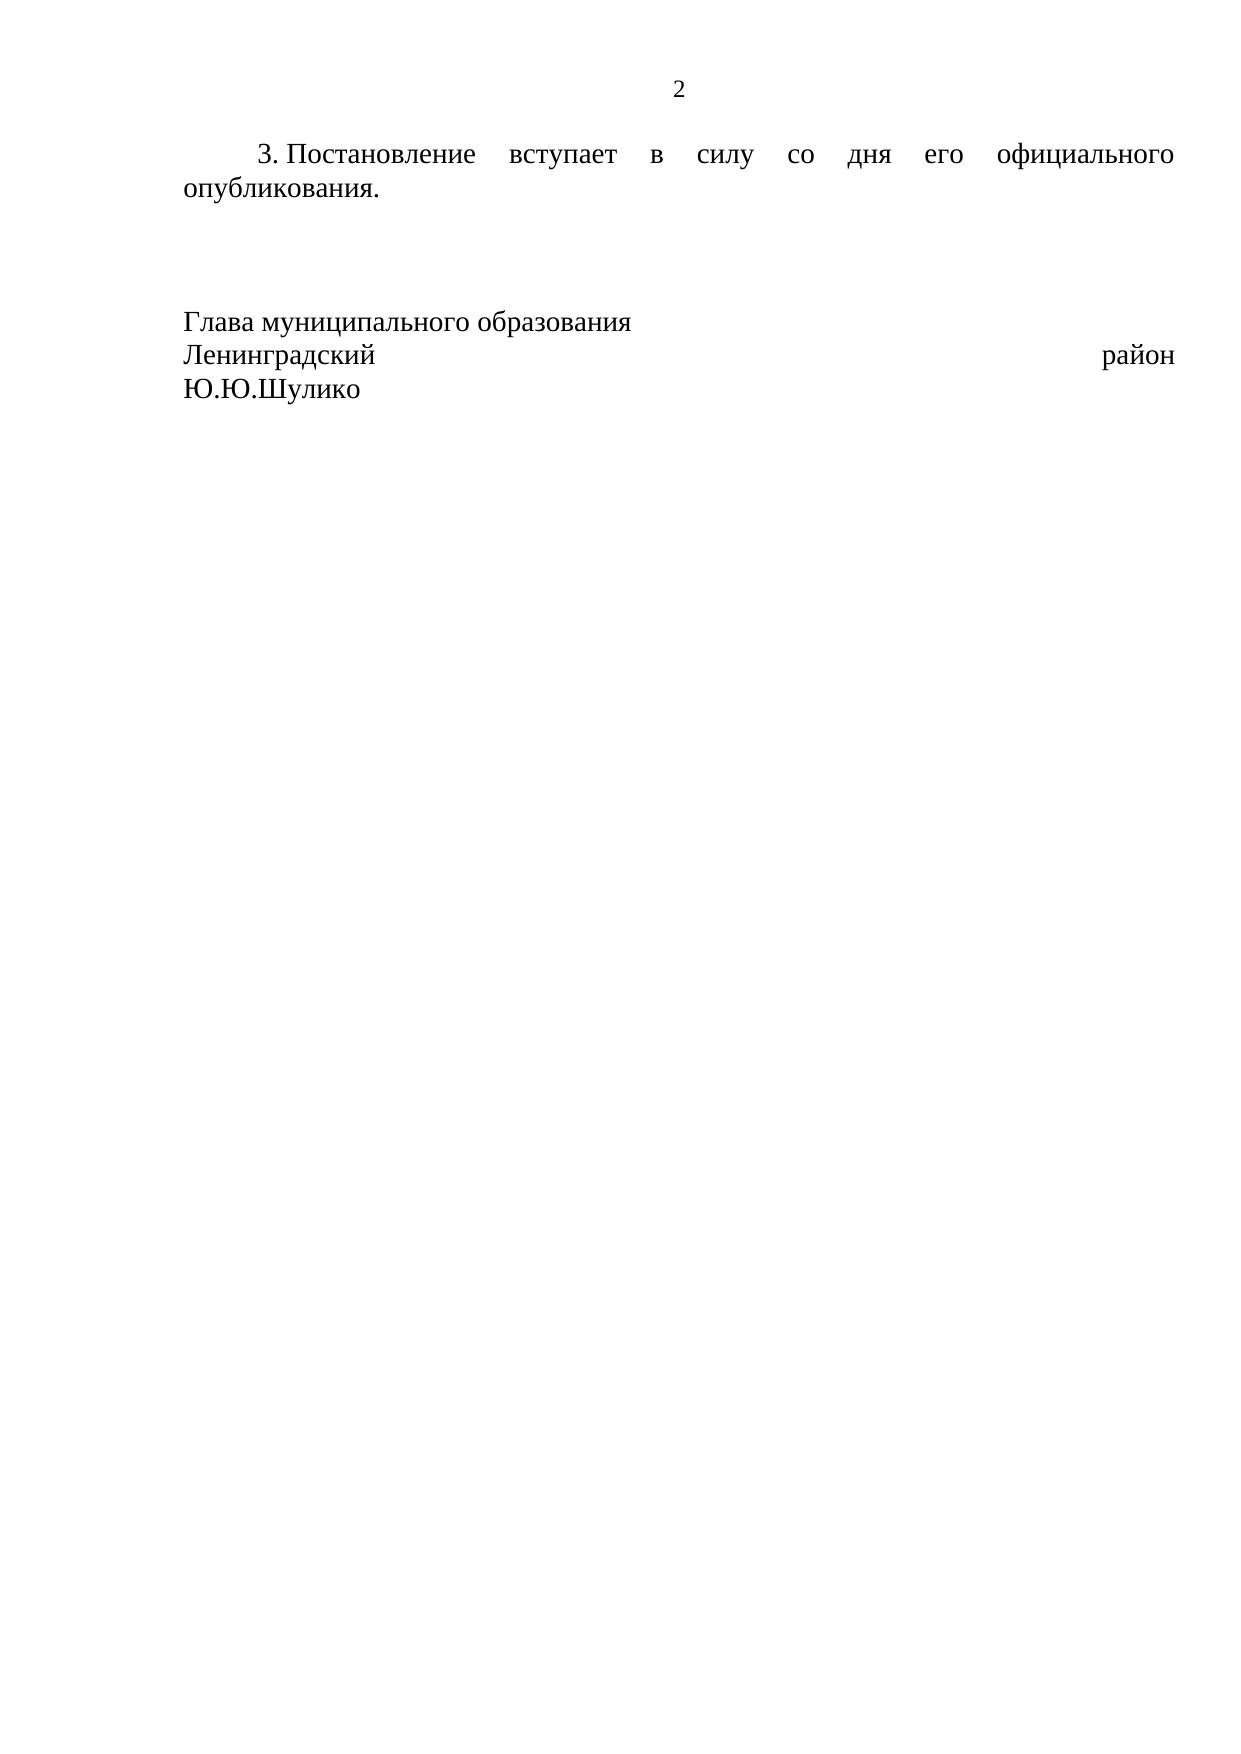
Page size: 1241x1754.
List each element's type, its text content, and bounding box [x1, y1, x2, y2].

list Постановление вступает в силу со дня его официального опубликования. [183, 136, 1175, 203]
text Ленинградский район Ю.Ю.Шулико [183, 337, 1175, 404]
text Глава муниципального образования [183, 304, 1175, 337]
